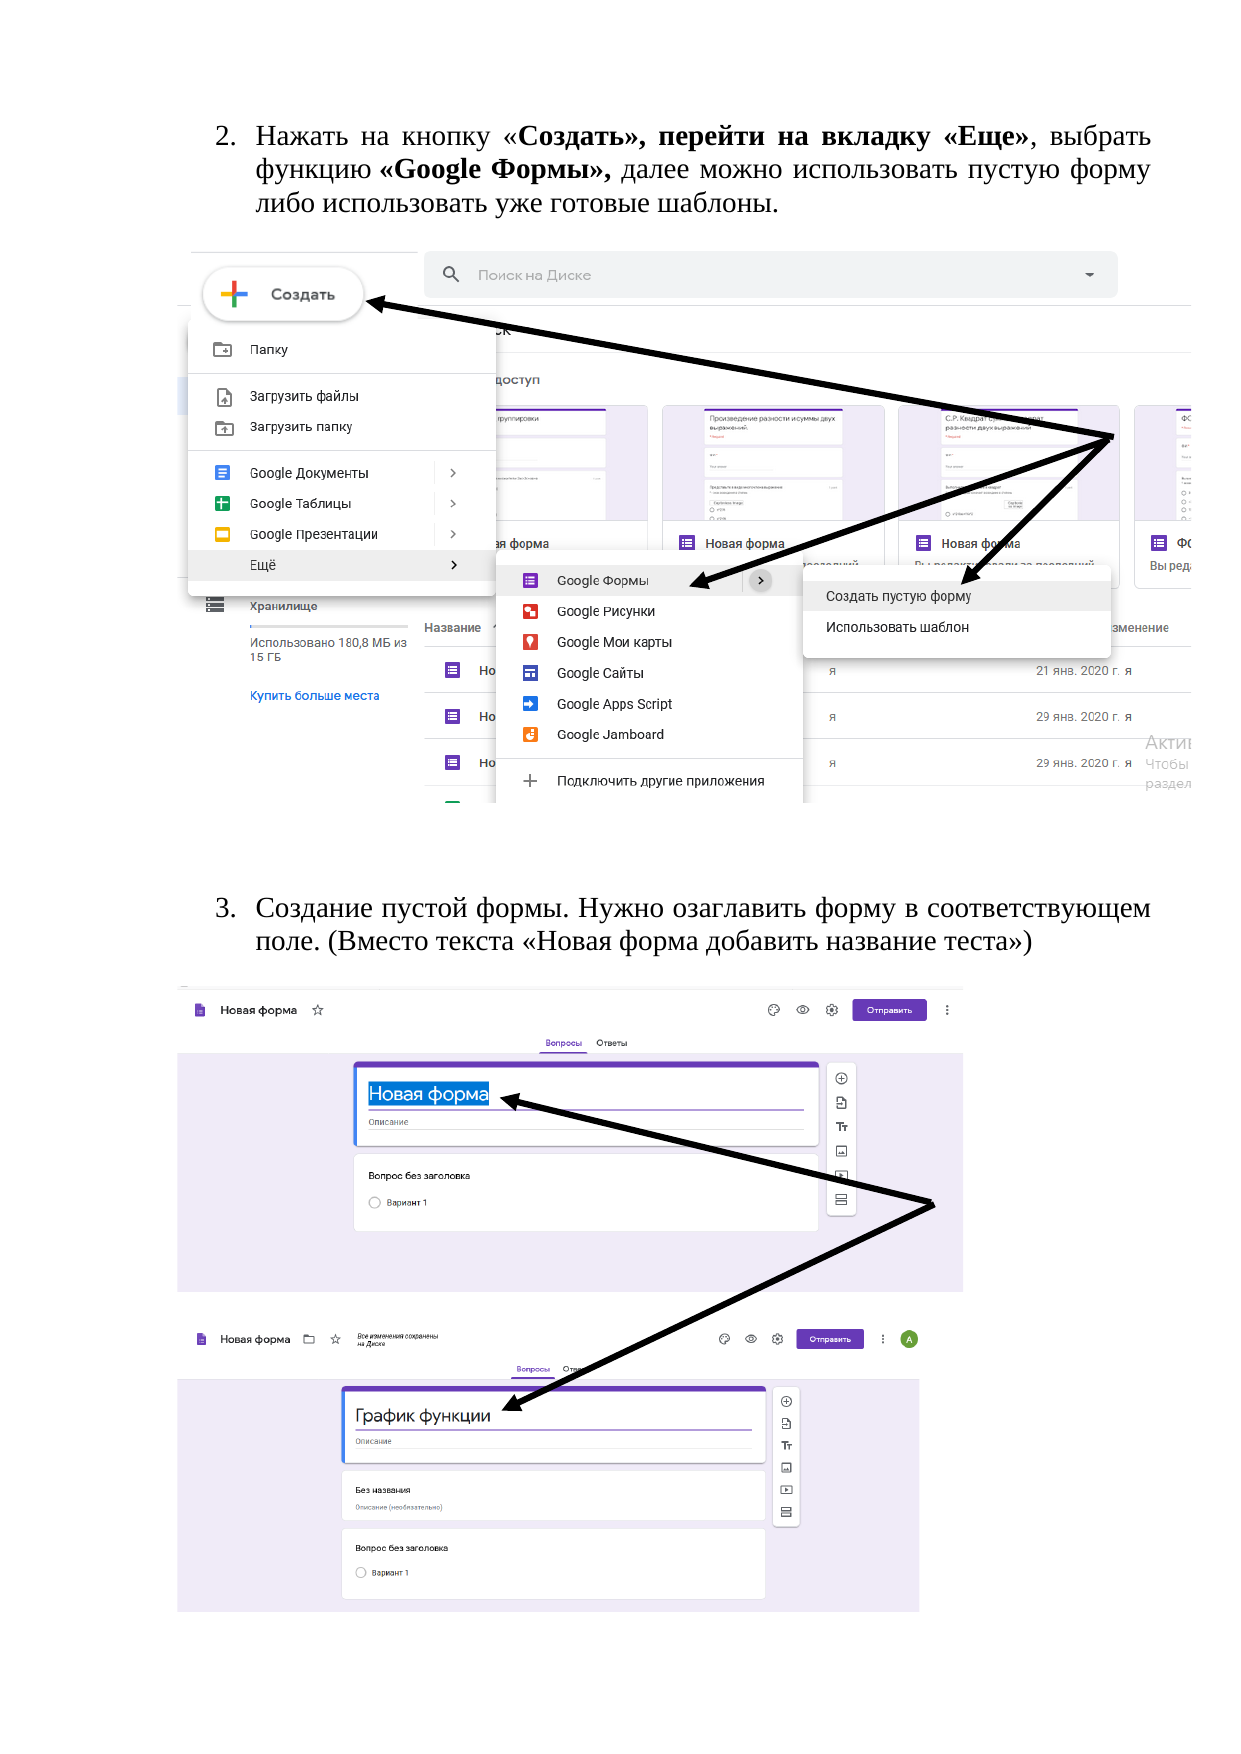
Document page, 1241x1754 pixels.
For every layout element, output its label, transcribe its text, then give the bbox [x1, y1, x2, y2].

list Создание пустой формы. Нужно озаглавить форму в соответствующем поле. (Вместо текста «Новая форма добавить название теста») [215, 890, 1152, 957]
picture [177, 247, 1192, 803]
picture [177, 1325, 920, 1612]
picture [177, 986, 964, 1292]
list Нажать на кнопку «Создать», перейти на вкладку «Еще», выбрать функцию «Google Формы», далее можно использовать пустую форму либо использовать уже готовые шаблоны. [215, 118, 1152, 219]
